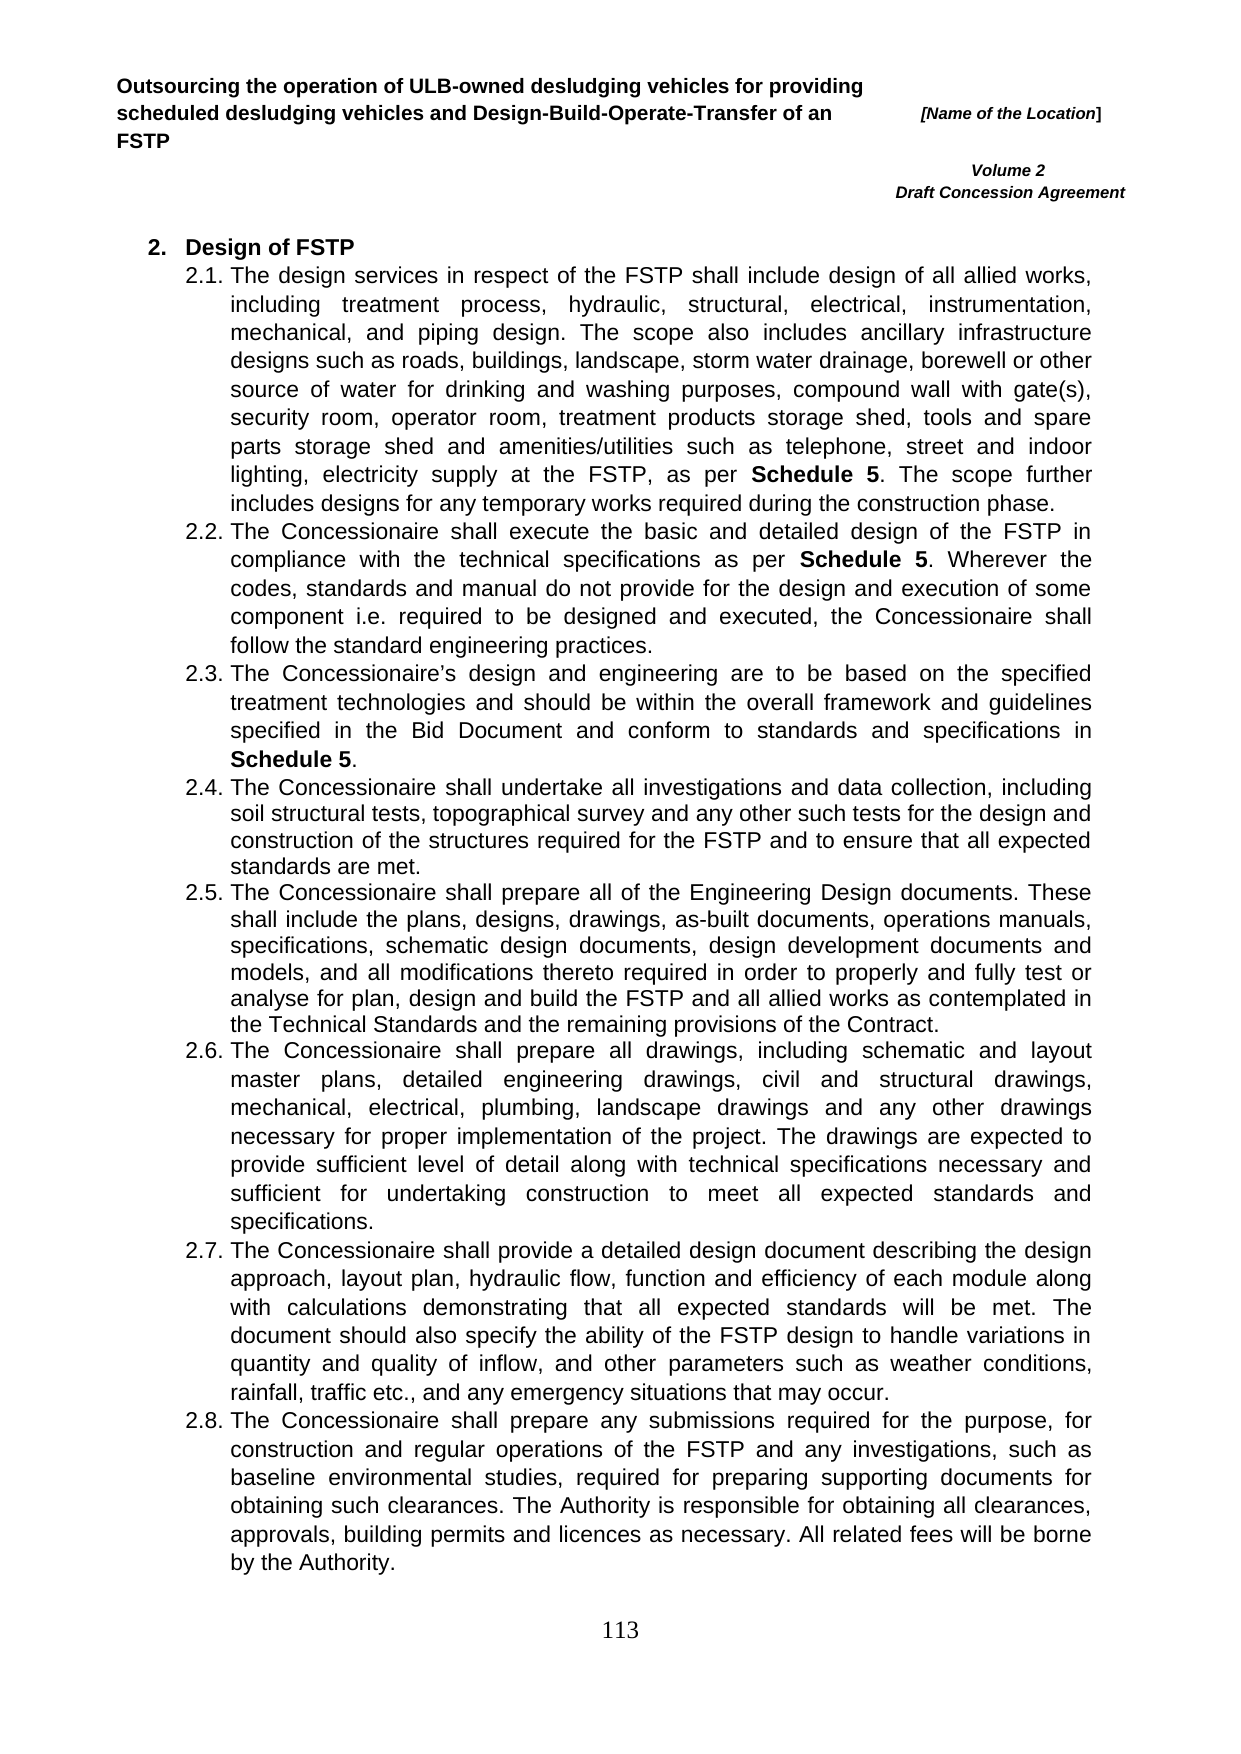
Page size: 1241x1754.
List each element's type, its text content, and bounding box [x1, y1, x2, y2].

list The design services in respect of the FSTP shall include design of all allied works, including treatment process, hydraulic, structural, electrical, instrumentation, mechanical, and piping design. The scope also includes ancillary infrastructure designs such as roads, buildings, landscape, storm water drainage, borewell or other source of water for drinking and washing purposes, compound wall with gate(s), security room, operator room, treatment products storage shed, tools and spare parts storage shed and amenities/utilities such as telephone, street and indoor lighting, electricity supply at the FSTP, as per Schedule 5. The scope further includes designs for any temporary works required during the construction phase. [185, 262, 1092, 516]
list The Concessionaire shall prepare all of the Engineering Design documents. These shall include the plans, designs, drawings, as-built documents, operations manuals, specifications, schematic design documents, design development documents and models, and all modifications thereto required in order to properly and fully test or analyse for plan, design and build the FSTP and all allied works as contemplated in the Technical Standards and the remaining provisions of the Contract. [185, 879, 1092, 1037]
list The Concessionaire’s design and engineering are to be based on the specified treatment technologies and should be within the overall framework and guidelines specified in the Bid Document and conform to standards and specifications in Schedule 5. [185, 660, 1092, 772]
list The Concessionaire shall prepare all drawings, including schematic and layout master plans, detailed engineering drawings, civil and structural drawings, mechanical, electrical, plumbing, landscape drawings and any other drawings necessary for proper implementation of the project. The drawings are expected to provide sufficient level of detail along with technical specifications necessary and sufficient for undertaking construction to meet all expected standards and specifications. [185, 1037, 1092, 1234]
list Design of FSTP [148, 234, 1092, 260]
list The Concessionaire shall prepare any submissions required for the purpose, for construction and regular operations of the FSTP and any investigations, such as baseline environmental studies, required for preparing supporting documents for obtaining such clearances. The Authority is responsible for obtaining all clearances, approvals, building permits and licences as necessary. All related fees will be borne by the Authority. [185, 1407, 1092, 1576]
list The Concessionaire shall execute the basic and detailed design of the FSTP in compliance with the technical specifications as per Schedule 5. Wherever the codes, standards and manual do not provide for the design and execution of some component i.e. required to be designed and executed, the Concessionaire shall follow the standard engineering practices. [185, 518, 1092, 658]
list The Concessionaire shall undertake all investigations and data collection, including soil structural tests, topographical survey and any other such tests for the design and construction of the structures required for the FSTP and to ensure that all expected standards are met. [185, 774, 1092, 879]
list The Concessionaire shall provide a detailed design document describing the design approach, layout plan, hydraulic flow, function and efficiency of each module along with calculations demonstrating that all expected standards will be met. The document should also specify the ability of the FSTP design to handle variations in quantity and quality of inflow, and other parameters such as weather conditions, rainfall, traffic etc., and any emergency situations that may occur. [185, 1237, 1092, 1405]
